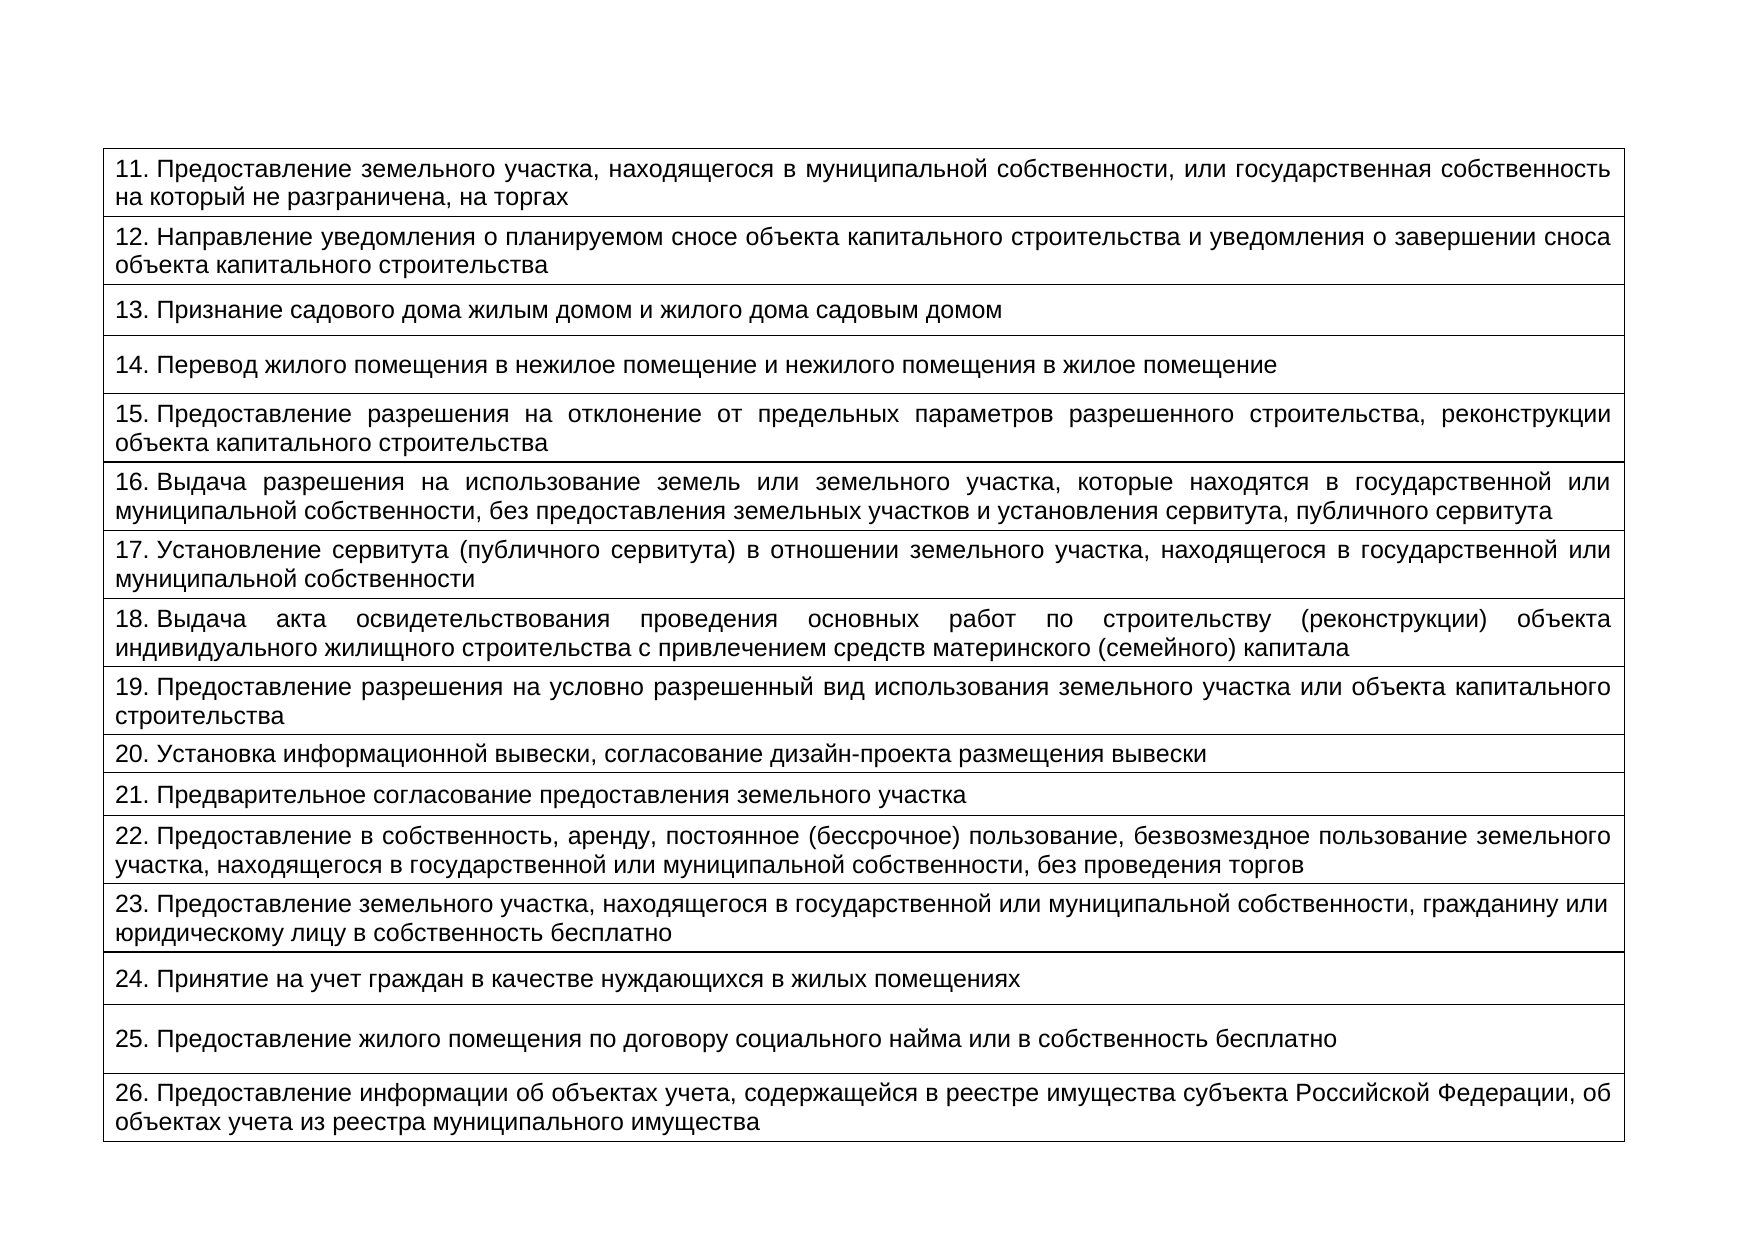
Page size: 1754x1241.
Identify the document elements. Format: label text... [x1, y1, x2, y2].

table_cell 25. Предоставление жилого помещения по договору социального найма или в собственность бесплатно [104, 1005, 1624, 1072]
table_cell 19. Предоставление разрешения на условно разрешенный вид использования земельного участка или объекта капитального строительства [104, 667, 1624, 734]
table_cell 13. Признание садового дома жилым домом и жилого дома садовым домом [104, 285, 1624, 335]
table_cell 24. Принятие на учет граждан в качестве нуждающихся в жилых помещениях [104, 953, 1624, 1004]
table_cell 17. Установление сервитута (публичного сервитута) в отношении земельного участка, находящегося в государственной или муниципальной собственности [104, 531, 1624, 598]
table_cell 26. Предоставление информации об объектах учета, содержащейся в реестре имущества субъекта Российской Федерации, об объектах учета из реестра муниципального имущества [104, 1074, 1624, 1141]
table_cell 11. Предоставление земельного участка, находящегося в муниципальной собственности, или государственная собственность на который не разграничена, на торгах [104, 149, 1624, 216]
table_cell 18. Выдача акта освидетельствования проведения основных работ по строительству (реконструкции) объекта индивидуального жилищного строительства с привлечением средств материнского (семейного) капитала [104, 599, 1624, 666]
table_cell 23. Предоставление земельного участка, находящегося в государственной или муниципальной собственности, гражданину или юридическому лицу в собственность бесплатно [104, 884, 1624, 951]
table_cell 22. Предоставление в собственность, аренду, постоянное (бессрочное) пользование, безвозмездное пользование земельного участка, находящегося в государственной или муниципальной собственности, без проведения торгов [104, 816, 1624, 883]
table_cell 15. Предоставление разрешения на отклонение от предельных параметров разрешенного строительства, реконструкции объекта капитального строительства [104, 394, 1624, 461]
table_cell 20. Установка информационной вывески, согласование дизайн-проекта размещения вывески [104, 735, 1624, 772]
table_cell 12. Направление уведомления о планируемом сносе объекта капитального строительства и уведомления о завершении сноса объекта капитального строительства [104, 217, 1624, 284]
table_cell 14. Перевод жилого помещения в нежилое помещение и нежилого помещения в жилое помещение [104, 336, 1624, 393]
table_cell 21. Предварительное согласование предоставления земельного участка [104, 773, 1624, 815]
table_cell 16. Выдача разрешения на использование земель или земельного участка, которые находятся в государственной или муниципальной собственности, без предоставления земельных участков и установления сервитута, публичного сервитута [104, 463, 1624, 530]
